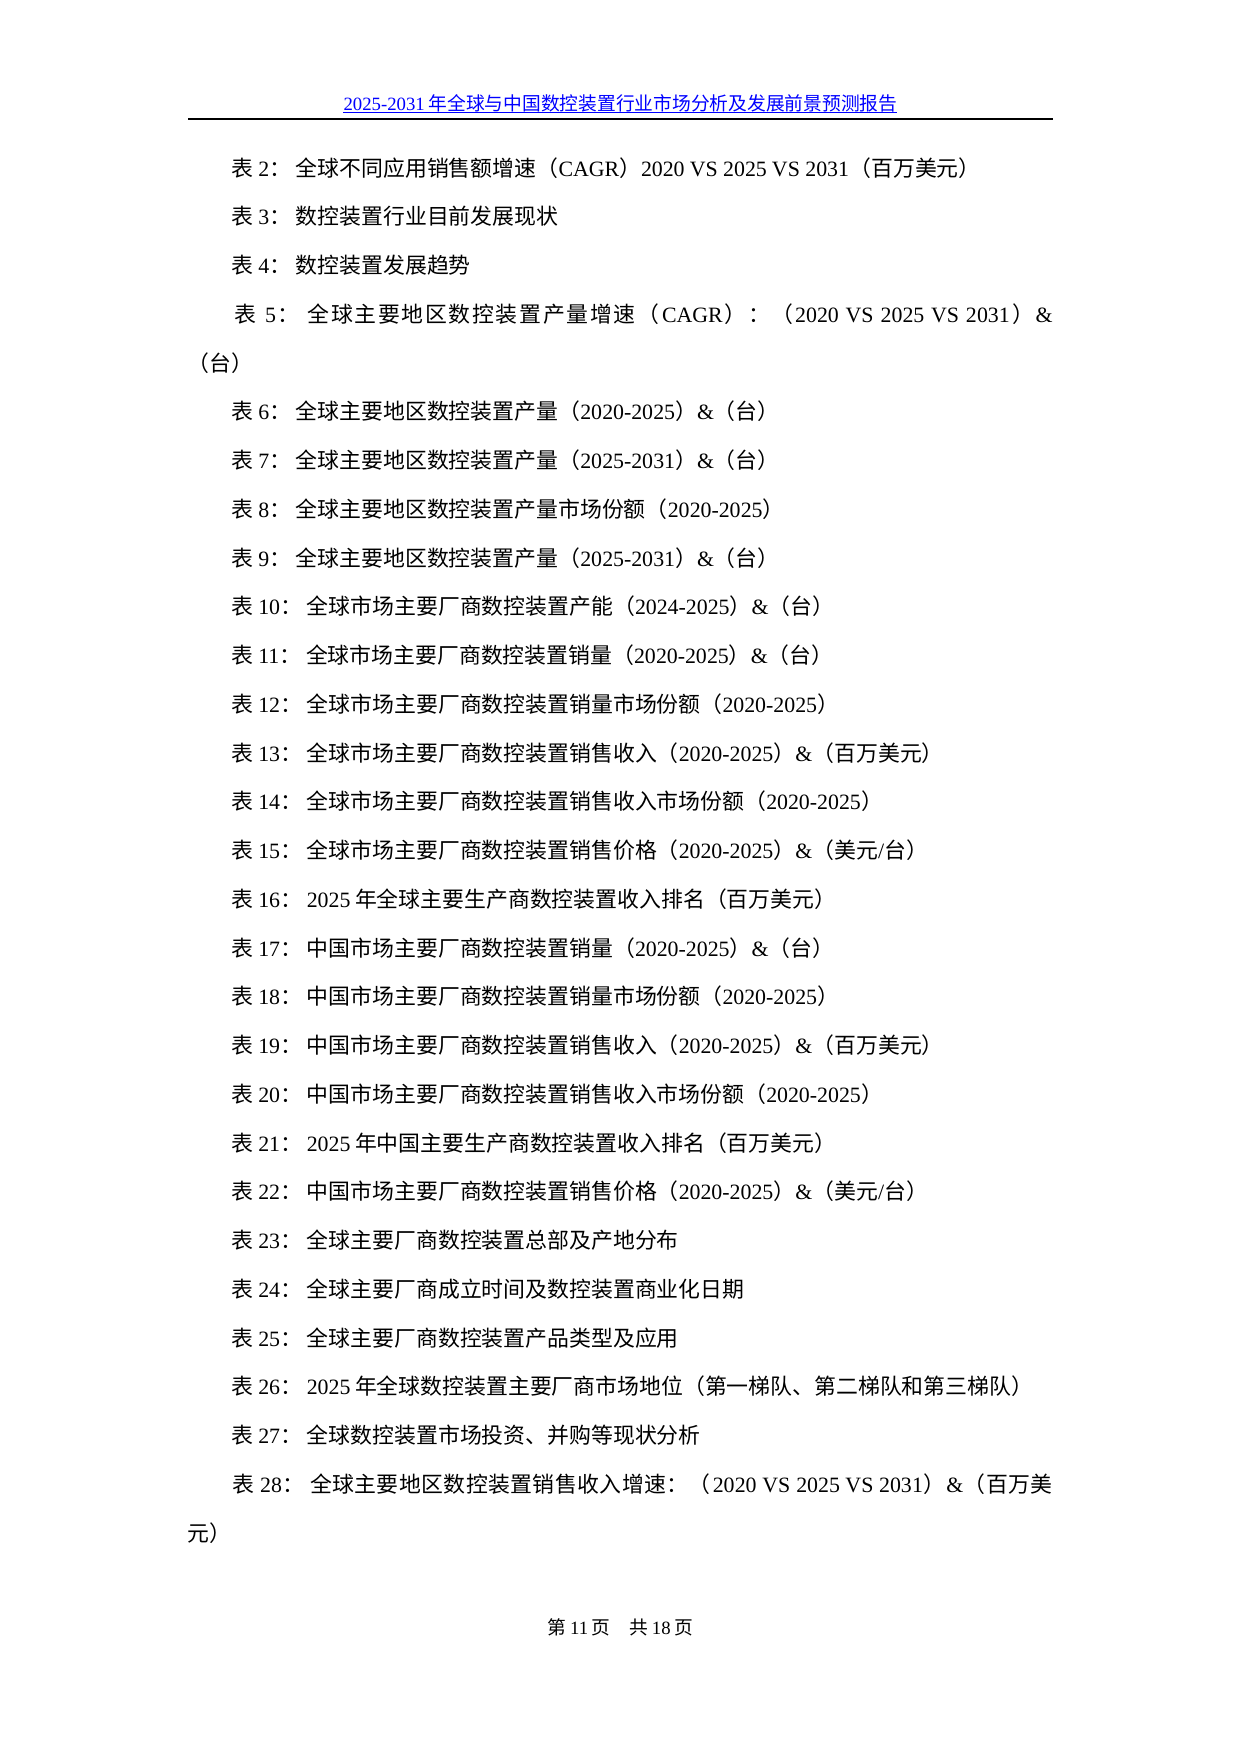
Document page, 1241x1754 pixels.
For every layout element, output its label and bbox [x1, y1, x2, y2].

text [187, 150, 1053, 1548]
